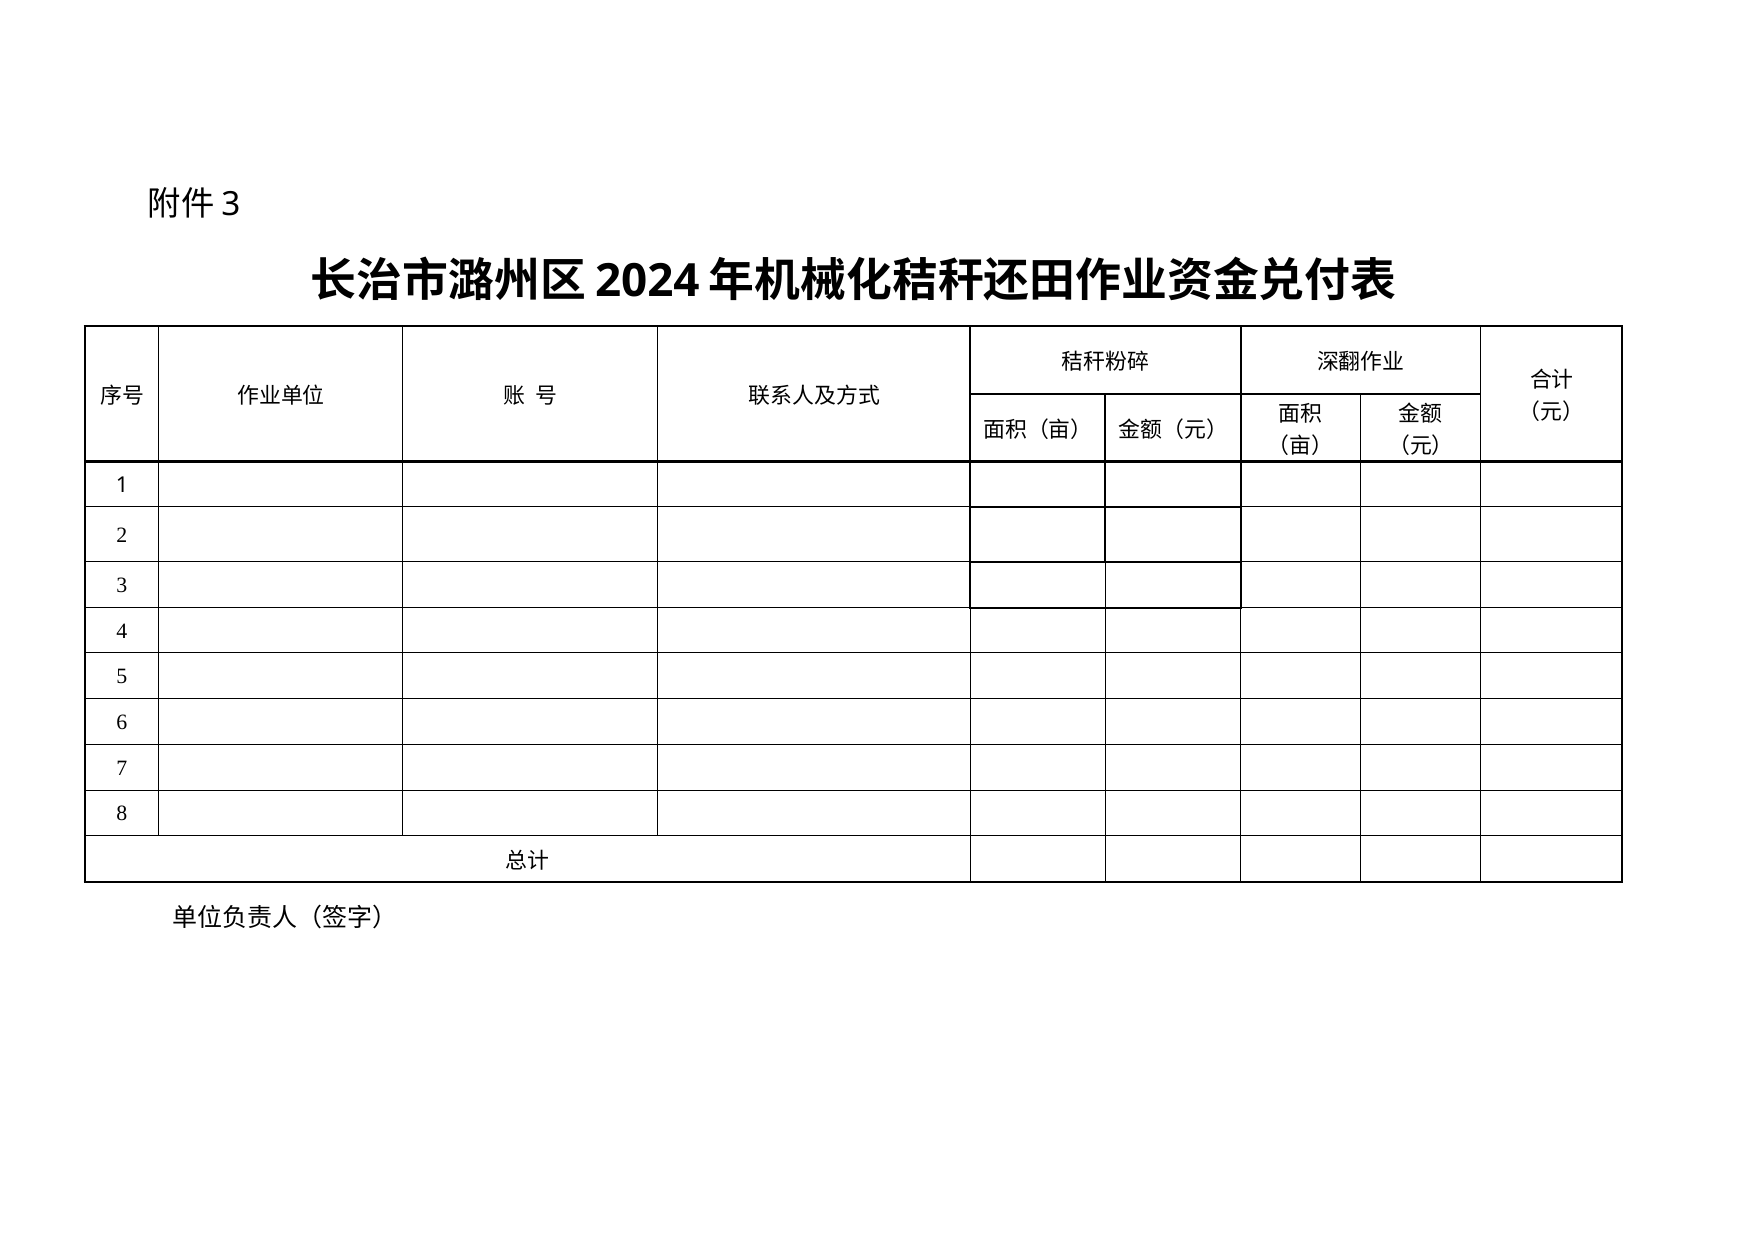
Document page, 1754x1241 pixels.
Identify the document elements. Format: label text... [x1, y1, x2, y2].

table_cell [971, 653, 1105, 698]
table_cell [1481, 463, 1621, 506]
table_cell [1106, 791, 1240, 835]
table_cell [1106, 609, 1240, 652]
table_cell [1242, 562, 1360, 607]
table_cell 面积（亩） [1242, 395, 1360, 460]
table_header 深翻作业 [1242, 327, 1480, 393]
table_cell 8 [86, 791, 158, 835]
table_cell [403, 791, 657, 835]
table_cell 总计 [86, 836, 970, 881]
table_cell [658, 699, 970, 744]
table_cell [1361, 745, 1480, 789]
table_cell [971, 836, 1105, 881]
table_header 作业单位 [159, 327, 402, 460]
table_cell [1361, 836, 1480, 881]
table_cell [403, 507, 657, 561]
table_cell [1106, 563, 1240, 607]
table_cell [1481, 608, 1621, 652]
table_cell 4 [86, 608, 158, 652]
text 单位负责人（签字） [148, 883, 1559, 948]
text 长治市潞州区2024年机械化秸秆还田作业资金兑付表 [148, 228, 1559, 325]
table_cell 面积（亩） [971, 395, 1104, 460]
table_cell [1481, 699, 1621, 744]
table_cell [1106, 836, 1240, 881]
table_cell [1481, 653, 1621, 698]
table_header 账 号 [403, 327, 657, 460]
table_cell [1481, 836, 1621, 881]
table_cell [658, 463, 969, 506]
table_cell 3 [86, 562, 158, 607]
table_cell [971, 563, 1105, 607]
table_cell [403, 608, 657, 652]
table_cell [159, 745, 402, 789]
table_cell 金额（元） [1106, 395, 1240, 460]
table_cell [1481, 745, 1621, 789]
table_cell [159, 608, 402, 652]
table_cell 2 [86, 507, 158, 561]
table_cell [159, 791, 402, 835]
table_cell [658, 608, 970, 652]
table_cell [658, 507, 969, 561]
table_header 合计 （元） [1481, 327, 1621, 460]
table_cell [1106, 745, 1240, 789]
table_cell [1241, 745, 1360, 789]
table_cell [159, 463, 402, 506]
table_cell [1361, 653, 1480, 698]
table_cell [159, 507, 402, 561]
table_cell [1361, 608, 1480, 652]
table_header 联系人及方式 [658, 327, 969, 460]
table_cell 1 [86, 463, 158, 506]
table_cell [1241, 653, 1360, 698]
table_cell [1361, 791, 1480, 835]
table_cell [971, 791, 1105, 835]
table_cell [1481, 562, 1621, 607]
table_cell [159, 699, 402, 744]
table_cell [1361, 507, 1480, 561]
table_cell [1106, 508, 1240, 561]
table_cell [658, 653, 970, 698]
text 附件3 [148, 165, 1559, 228]
table_cell 6 [86, 699, 158, 744]
table_cell [1241, 836, 1360, 881]
table_header 序号 [86, 327, 158, 460]
table_cell [1361, 699, 1480, 744]
table_cell [1241, 608, 1360, 652]
table_cell [159, 653, 402, 698]
table_cell [971, 508, 1104, 561]
table_cell [1106, 653, 1240, 698]
table_cell [403, 653, 657, 698]
table_cell [159, 562, 402, 607]
table_cell [1481, 507, 1621, 561]
table_cell [658, 745, 970, 789]
table_cell [1106, 463, 1240, 506]
table_cell [658, 562, 969, 607]
table_header 秸秆粉碎 [971, 327, 1240, 393]
table_cell [1106, 699, 1240, 744]
table_cell [403, 699, 657, 744]
table_cell [1361, 562, 1480, 607]
table_cell [403, 562, 657, 607]
table_cell [1242, 463, 1360, 506]
table_cell [1241, 699, 1360, 744]
table_cell [971, 699, 1105, 744]
table_cell [1361, 463, 1480, 506]
table_cell [658, 791, 970, 835]
table_cell 金额（元） [1361, 395, 1480, 460]
table_cell [1241, 791, 1360, 835]
table_cell [971, 463, 1104, 506]
table_cell 7 [86, 745, 158, 789]
table_cell [403, 463, 657, 506]
table_cell [971, 609, 1105, 652]
table_cell [403, 745, 657, 789]
table_cell 5 [86, 653, 158, 698]
table_cell [1481, 791, 1621, 835]
table_cell [971, 745, 1105, 789]
table_cell [1242, 507, 1360, 561]
